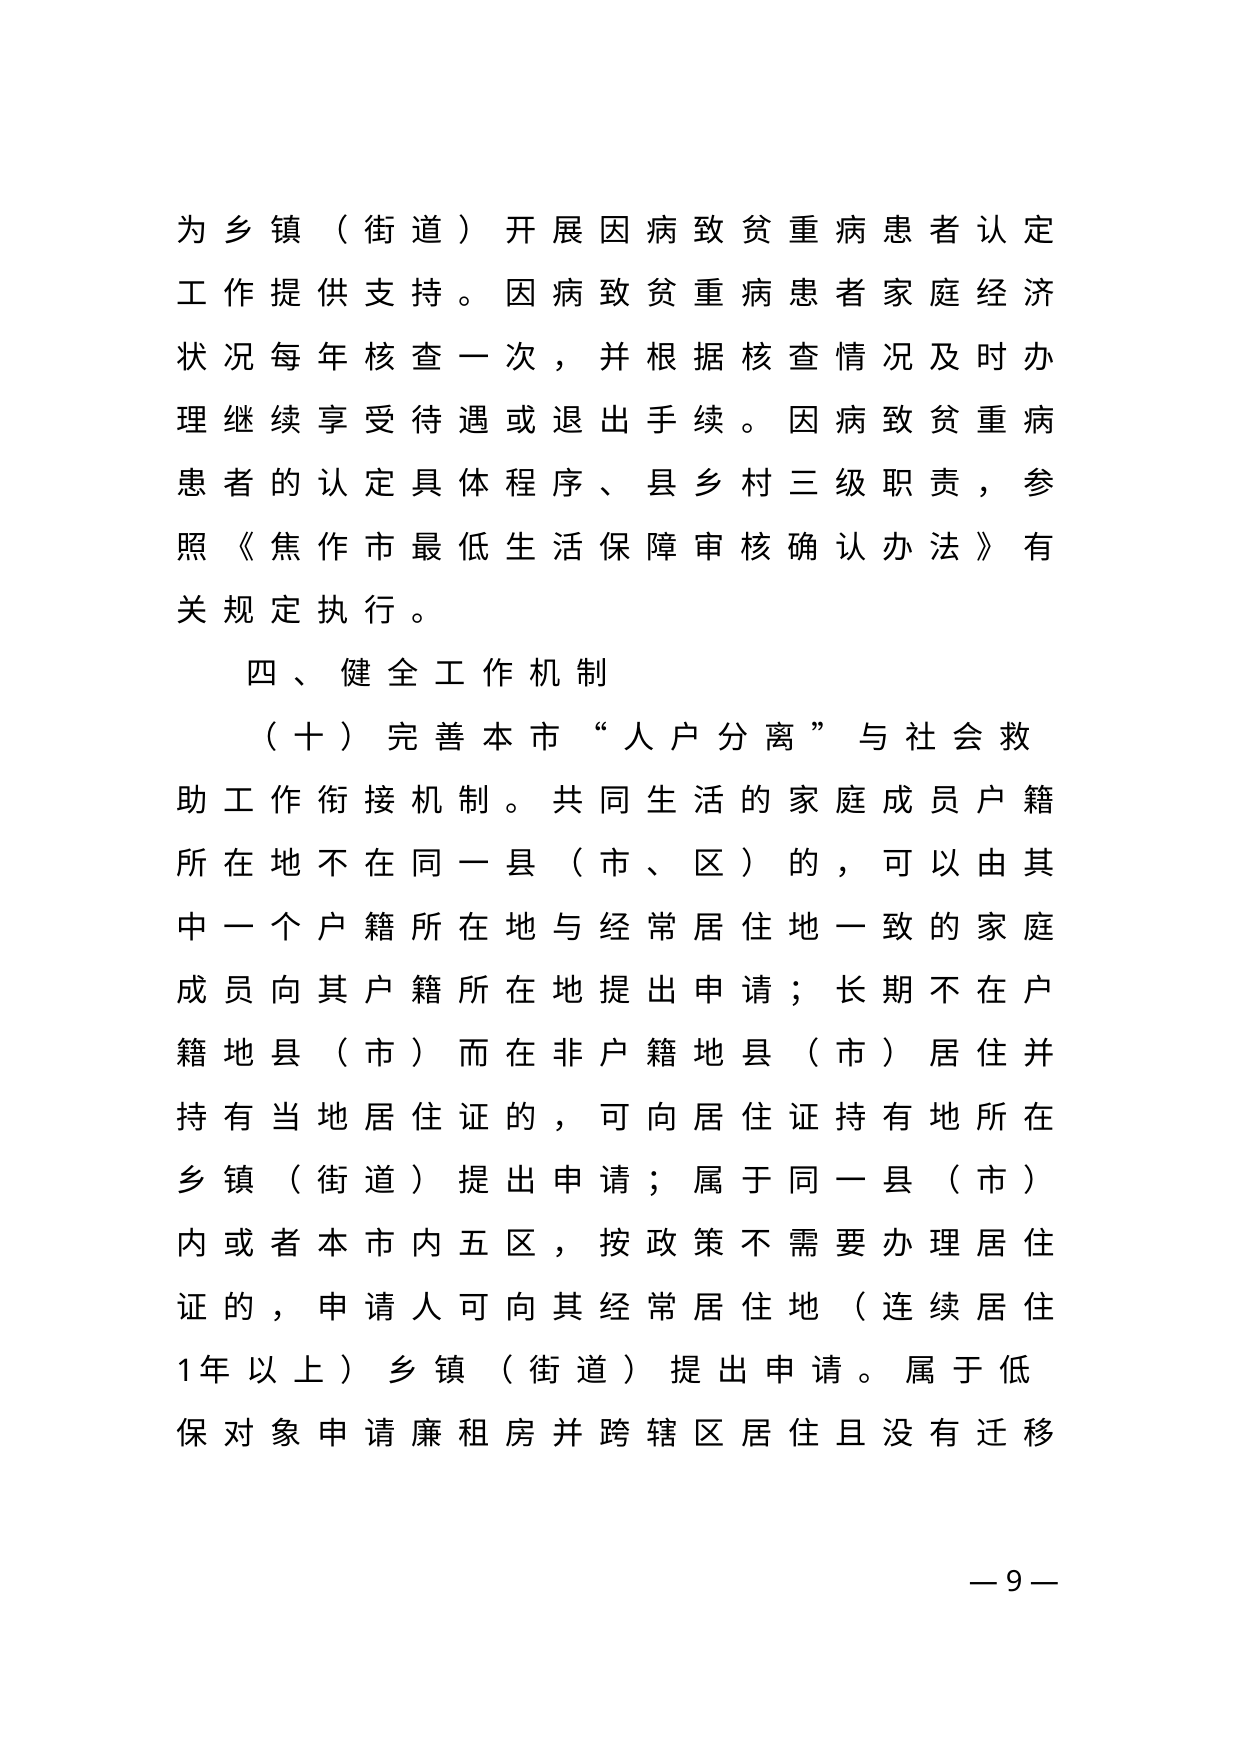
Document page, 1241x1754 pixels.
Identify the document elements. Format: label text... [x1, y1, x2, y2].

subtitle 四、健全工作机制 [176, 639, 1070, 703]
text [176, 196, 1070, 639]
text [176, 703, 1070, 1463]
